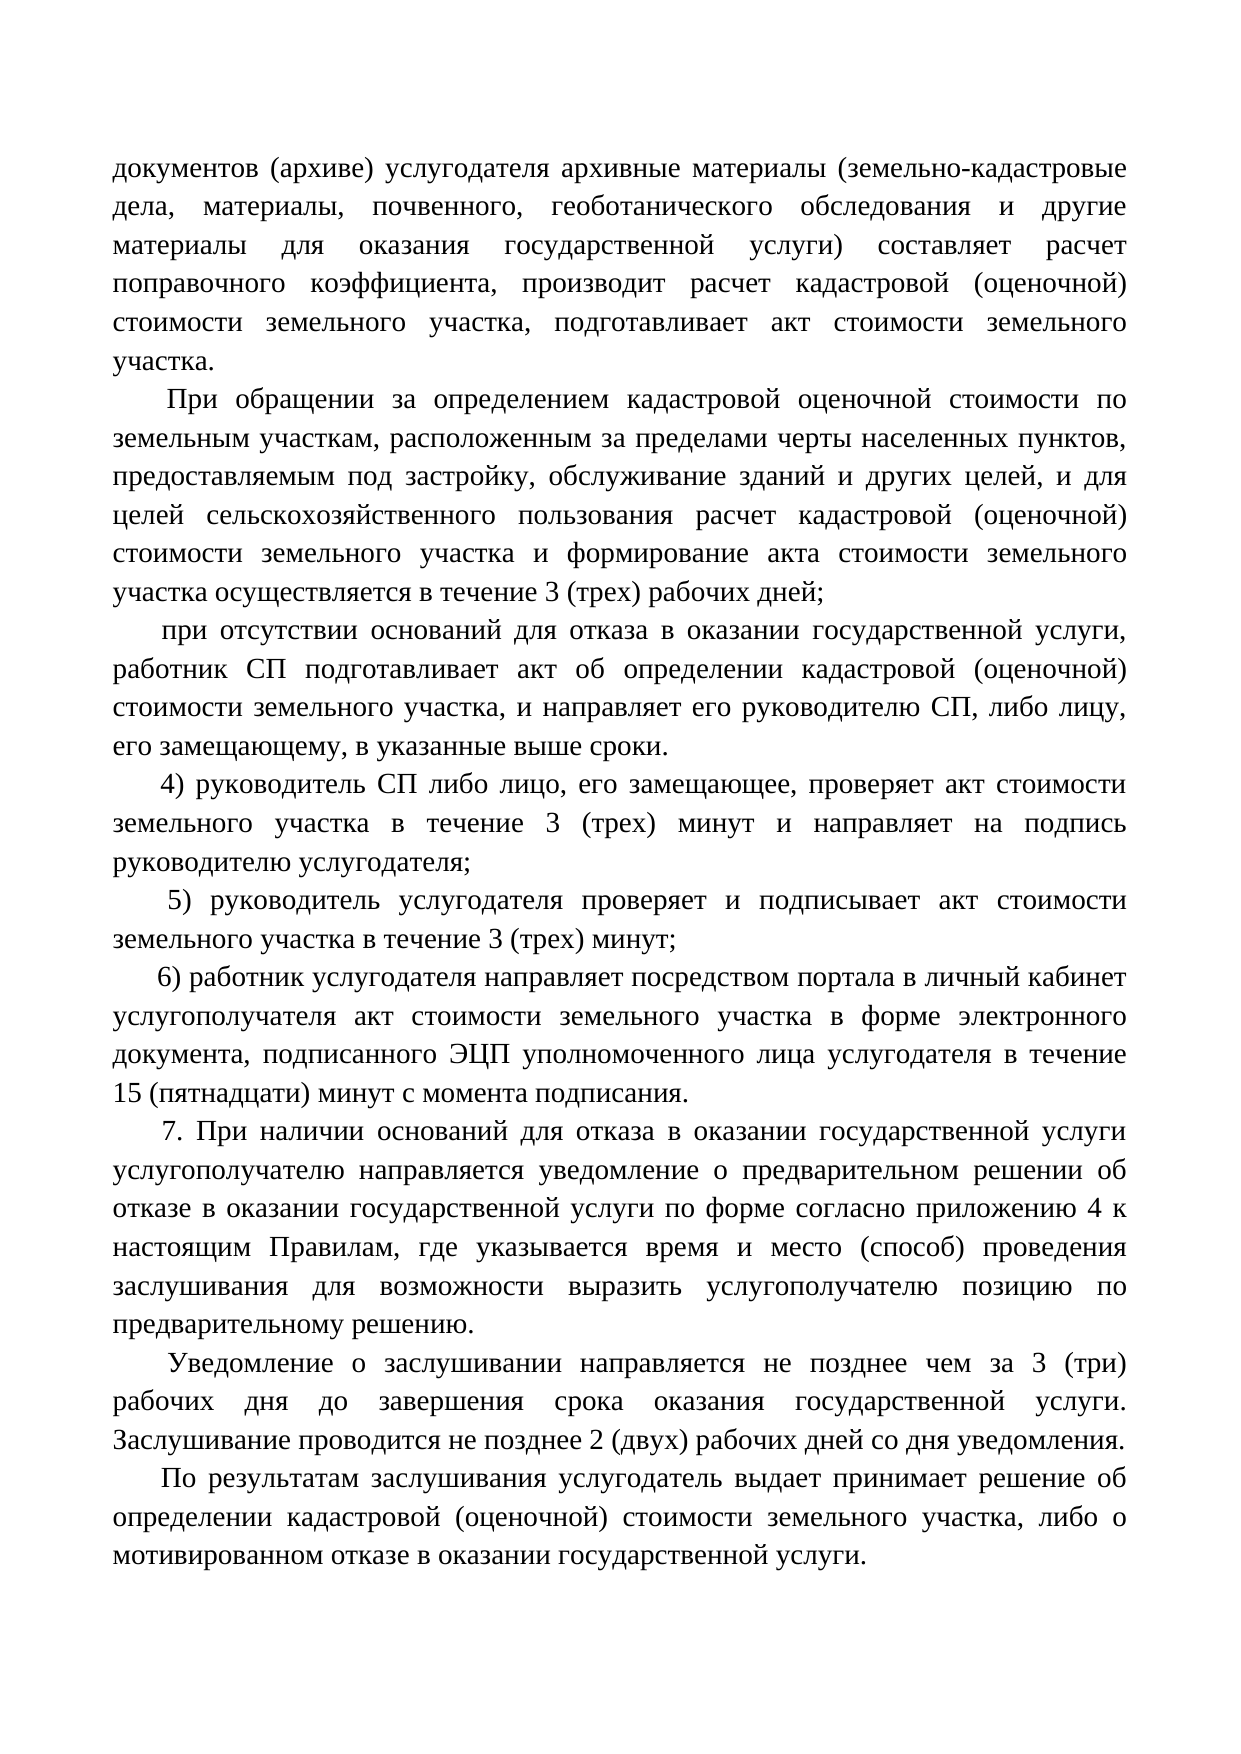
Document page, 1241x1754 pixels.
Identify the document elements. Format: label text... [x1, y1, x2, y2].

text 7. При наличии оснований для отказа в оказании государственной услуги услугополучателю направляется уведомление о предварительном решении об отказе в оказании государственной услуги по форме согласно приложению 4 к настоящим Правилам, где указывается время и место (способ) проведения заслушивания для возможности выразить услугополучателю позицию по предварительному решению. [112, 1113, 1128, 1340]
text 5) руководитель услугодателя проверяет и подписывает акт стоимости земельного участка в течение 3 (трех) минут; [112, 882, 1128, 954]
text По результатам заслушивания услугодатель выдает принимает решение об определении кадастровой (оценочной) стоимости земельного участка, либо о мотивированном отказе в оказании государственной услуги. [112, 1460, 1128, 1571]
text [112, 150, 1128, 376]
text 4) руководитель СП либо лицо, его замещающее, проверяет акт стоимости земельного участка в течение 3 (трех) минут и направляет на подпись руководителю услугодателя; [112, 767, 1128, 877]
text Уведомление о заслушивании направляется не позднее чем за 3 (три) рабочих дня до завершения срока оказания государственной услуги. Заслушивание проводится не позднее 2 (двух) рабочих дней со дня уведомления. [112, 1345, 1128, 1455]
text 6) работник услугодателя направляет посредством портала в личный кабинет услугополучателя акт стоимости земельного участка в форме электронного документа, подписанного ЭЦП уполномоченного лица услугодателя в течение 15 (пятнадцати) минут с момента подписания. [112, 959, 1128, 1108]
text при отсутствии оснований для отказа в оказании государственной услуги, работник СП подготавливает акт об определении кадастровой (оценочной) стоимости земельного участка, и направляет его руководителю СП, либо лицу, его замещающему, в указанные выше сроки. [112, 612, 1128, 762]
text При обращении за определением кадастровой оценочной стоимости по земельным участкам, расположенным за пределами черты населенных пунктов, предоставляемым под застройку, обслуживание зданий и других целей, и для целей сельскохозяйственного пользования расчет кадастровой (оценочной) стоимости земельного участка и формирование акта стоимости земельного участка осуществляется в течение 3 (трех) рабочих дней; [112, 381, 1128, 607]
